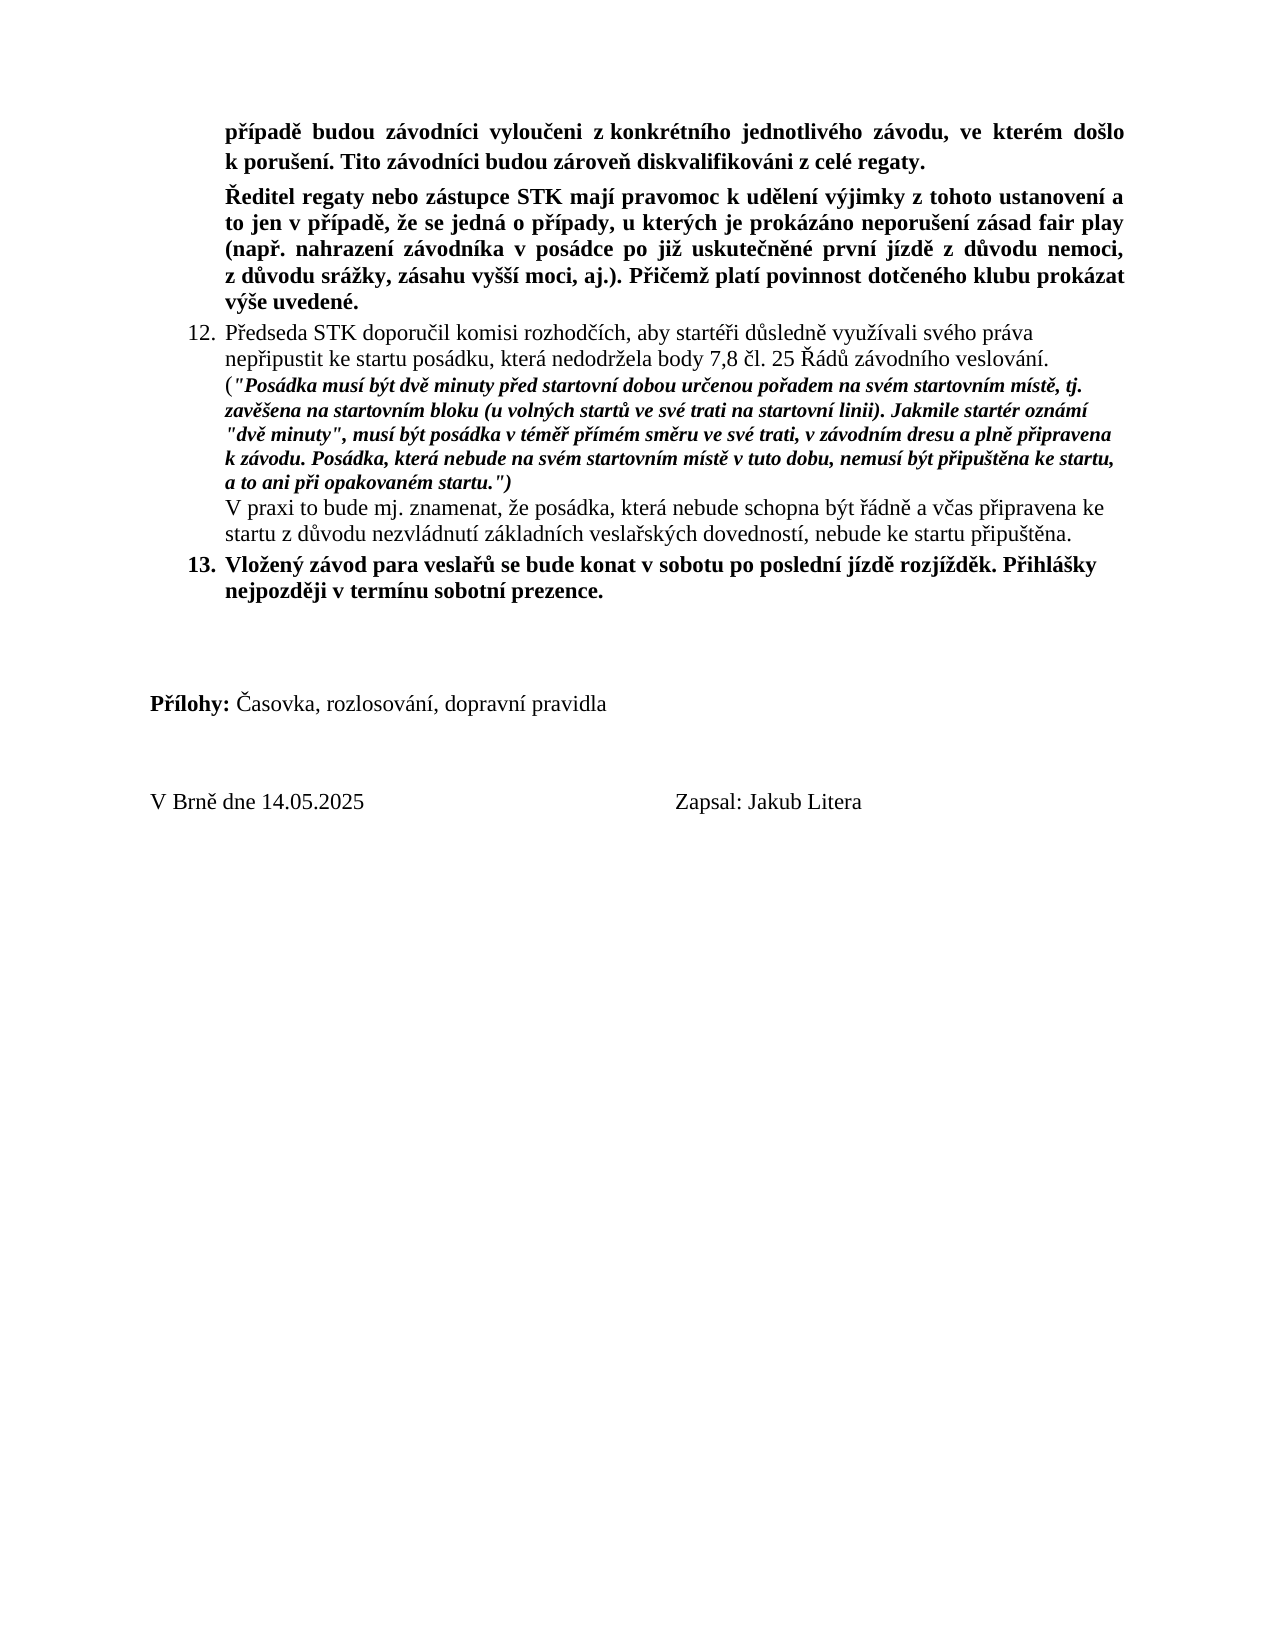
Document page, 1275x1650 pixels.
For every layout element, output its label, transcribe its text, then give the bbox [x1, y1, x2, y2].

list Předseda STK doporučil komisi rozhodčích, aby startéři důsledně využívali svého práva nepřipustit ke startu posádku, která nedodržela body 7,8 čl. 25 Řádů závodního veslování. ("Posádka musí být dvě minuty před startovní dobou určenou pořadem na svém startovním místě, tj. zavěšena na startovním bloku (u volných startů ve své trati na startovní linii). Jakmile startér oznámí "dvě minuty", musí být posádka v téměř přímém směru ve své trati, v závodním dresu a plně připravena k závodu. Posádka, která nebude na svém startovním místě v tuto dobu, nemusí být připuštěna ke startu, a to ani při opakovaném startu.") V praxi to bude mj. znamenat, že posádka, která nebude schopna být řádně a včas připravena ke startu z důvodu nezvládnutí základních veslařských dovedností, nebude ke startu připuštěna. [233, 319, 1125, 547]
text V Brně dne 14.05.2025 Zapsal: Jakub Litera [150, 788, 1125, 814]
text Přílohy: Časovka, rozlosování, dopravní pravidla [150, 689, 1125, 716]
list Vložený závod para veslařů se bude konat v sobotu po poslední jízdě rozjížděk. Přihlášky nejpozději v termínu sobotní prezence. [187, 551, 1125, 603]
text Ředitel regaty nebo zástupce STK mají pravomoc k udělení výjimky z tohoto ustanovení a to jen v případě, že se jedná o případy, u kterých je prokázáno neporušení zásad fair play (např. nahrazení závodníka v posádce po již uskutečněné první jízdě z důvodu nemoci, z důvodu srážky, zásahu vyšší moci, aj.). Přičemž platí povinnost dotčeného klubu prokázat výše uvedené. [225, 183, 1125, 314]
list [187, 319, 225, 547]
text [225, 118, 1125, 175]
